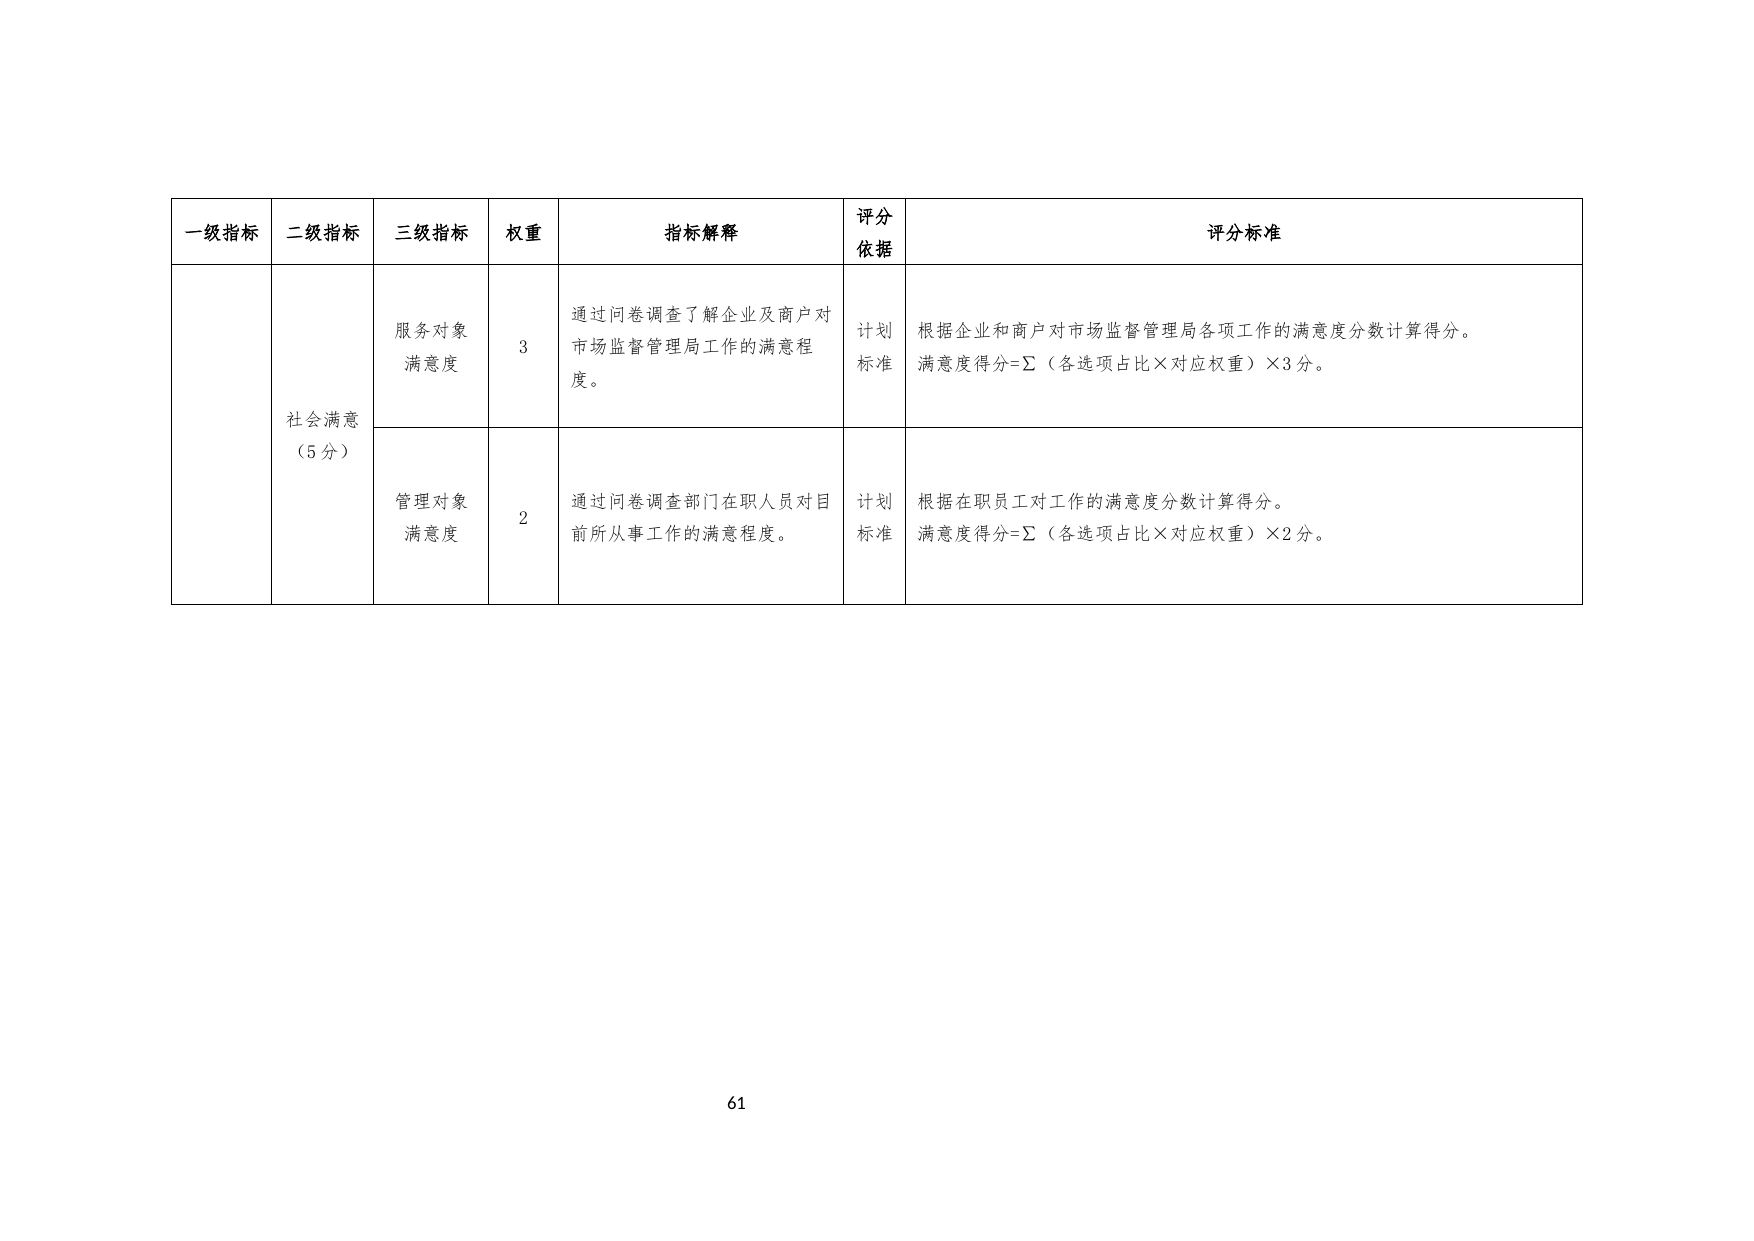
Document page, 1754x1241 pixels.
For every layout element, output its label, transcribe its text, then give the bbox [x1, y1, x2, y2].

table_header 三级指标 [374, 199, 488, 264]
table_cell 管理对象满意度 [374, 428, 488, 604]
table_cell 根据在职员工对工作的满意度分数计算得分。 满意度得分=∑（各选项占比×对应权重）×2分。 [906, 428, 1582, 604]
table_cell 根据企业和商户对市场监督管理局各项工作的满意度分数计算得分。 满意度得分=∑（各选项占比×对应权重）×3分。 [906, 265, 1582, 427]
table_cell 通过问卷调查部门在职人员对目前所从事工作的满意程度。 [559, 428, 843, 604]
table_header 权重 [489, 199, 558, 264]
table_header 评分依据 [844, 199, 905, 264]
table_cell 服务对象满意度 [374, 265, 488, 427]
table_header 评分标准 [906, 199, 1582, 264]
table_cell 2 [489, 428, 558, 604]
table_cell 社会满意 （5分） [272, 265, 373, 604]
table_cell 3 [489, 265, 558, 427]
table_header 指标解释 [559, 199, 843, 264]
table_cell 通过问卷调查了解企业及商户对市场监督管理局工作的满意程度。 [559, 265, 843, 427]
table_header 一级指标 [172, 199, 271, 264]
table_cell 计划标准 [844, 265, 905, 427]
table_header 二级指标 [272, 199, 373, 264]
table_cell 计划标准 [844, 428, 905, 604]
